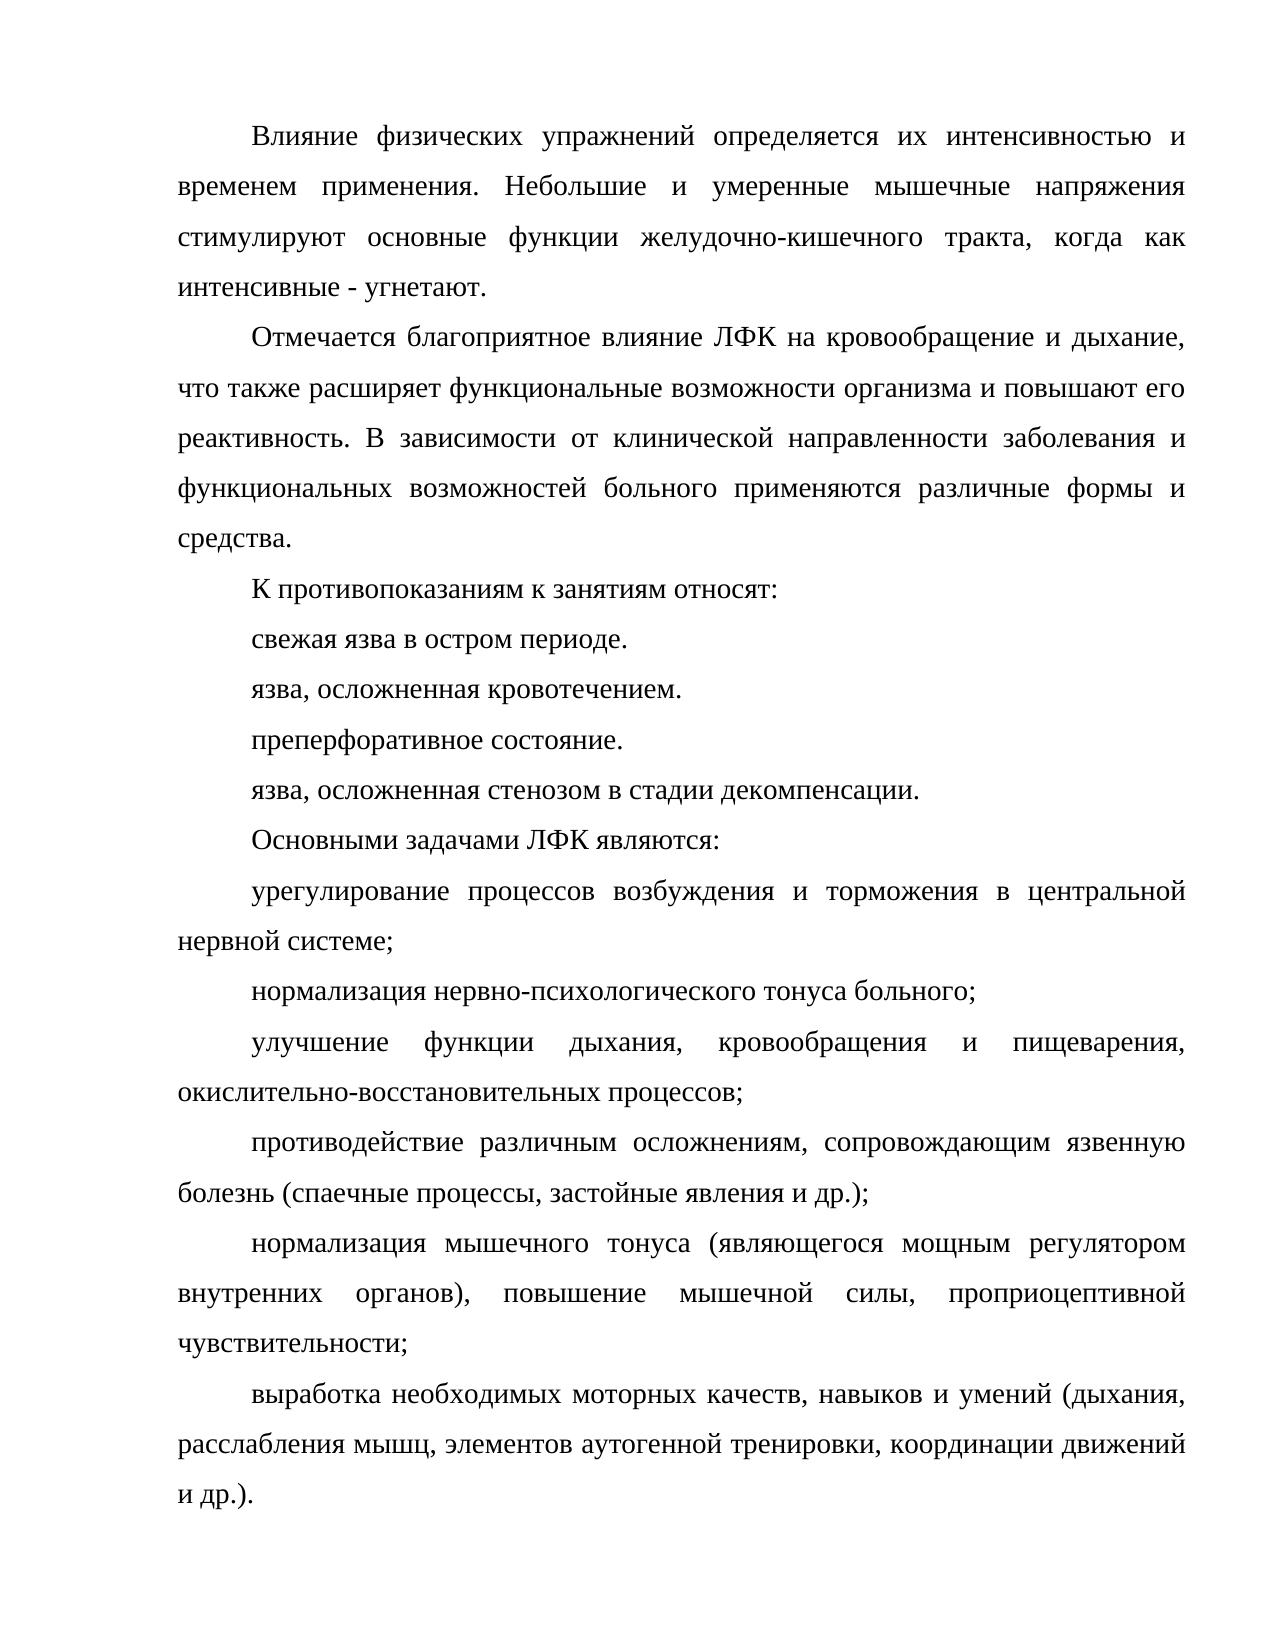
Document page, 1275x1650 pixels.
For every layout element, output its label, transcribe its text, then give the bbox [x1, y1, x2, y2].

text выработка необходимых моторных качеств, навыков и умений (дыхания, расслабления мышц, элементов аутогенной тренировки, координации движений и др.). [177, 1376, 1186, 1510]
text противодействие различным осложнениям, сопровождающим язвенную болезнь (спаечные процессы, застойные явления и др.); [177, 1124, 1186, 1208]
text урегулирование процессов возбуждения и торможения в центральной нервной системе; [177, 873, 1186, 957]
text нормализация нервно-психологического тонуса больного; [177, 973, 1186, 1007]
text преперфоративное состояние. [177, 722, 1186, 755]
text улучшение функции дыхания, кровообращения и пищеварения, окислительно-восстановительных процессов; [177, 1024, 1186, 1108]
text язва, осложненная кровотечением. [177, 672, 1186, 705]
text язва, осложненная стенозом в стадии декомпенсации. [177, 772, 1186, 806]
text Основными задачами ЛФК являются: [177, 822, 1186, 856]
text нормализация мышечного тонуса (являющегося мощным регулятором внутренних органов), повышение мышечной силы, проприоцептивной чувствительности; [177, 1225, 1186, 1359]
text свежая язва в остром периоде. [177, 621, 1186, 655]
text Влияние физических упражнений определяется их интенсивностью и временем применения. Небольшие и умеренные мышечные напряжения стимулируют основные функции желудочно-кишечного тракта, когда как интенсивные - угнетают. [177, 118, 1186, 303]
text Отмечается благоприятное влияние ЛФК на кровообращение и дыхание, что также расширяет функциональные возможности организма и повышают его реактивность. В зависимости от клинической направленности заболевания и функциональных возможностей больного применяются различные формы и средства. [177, 319, 1186, 554]
text К противопоказаниям к занятиям относят: [177, 571, 1186, 604]
